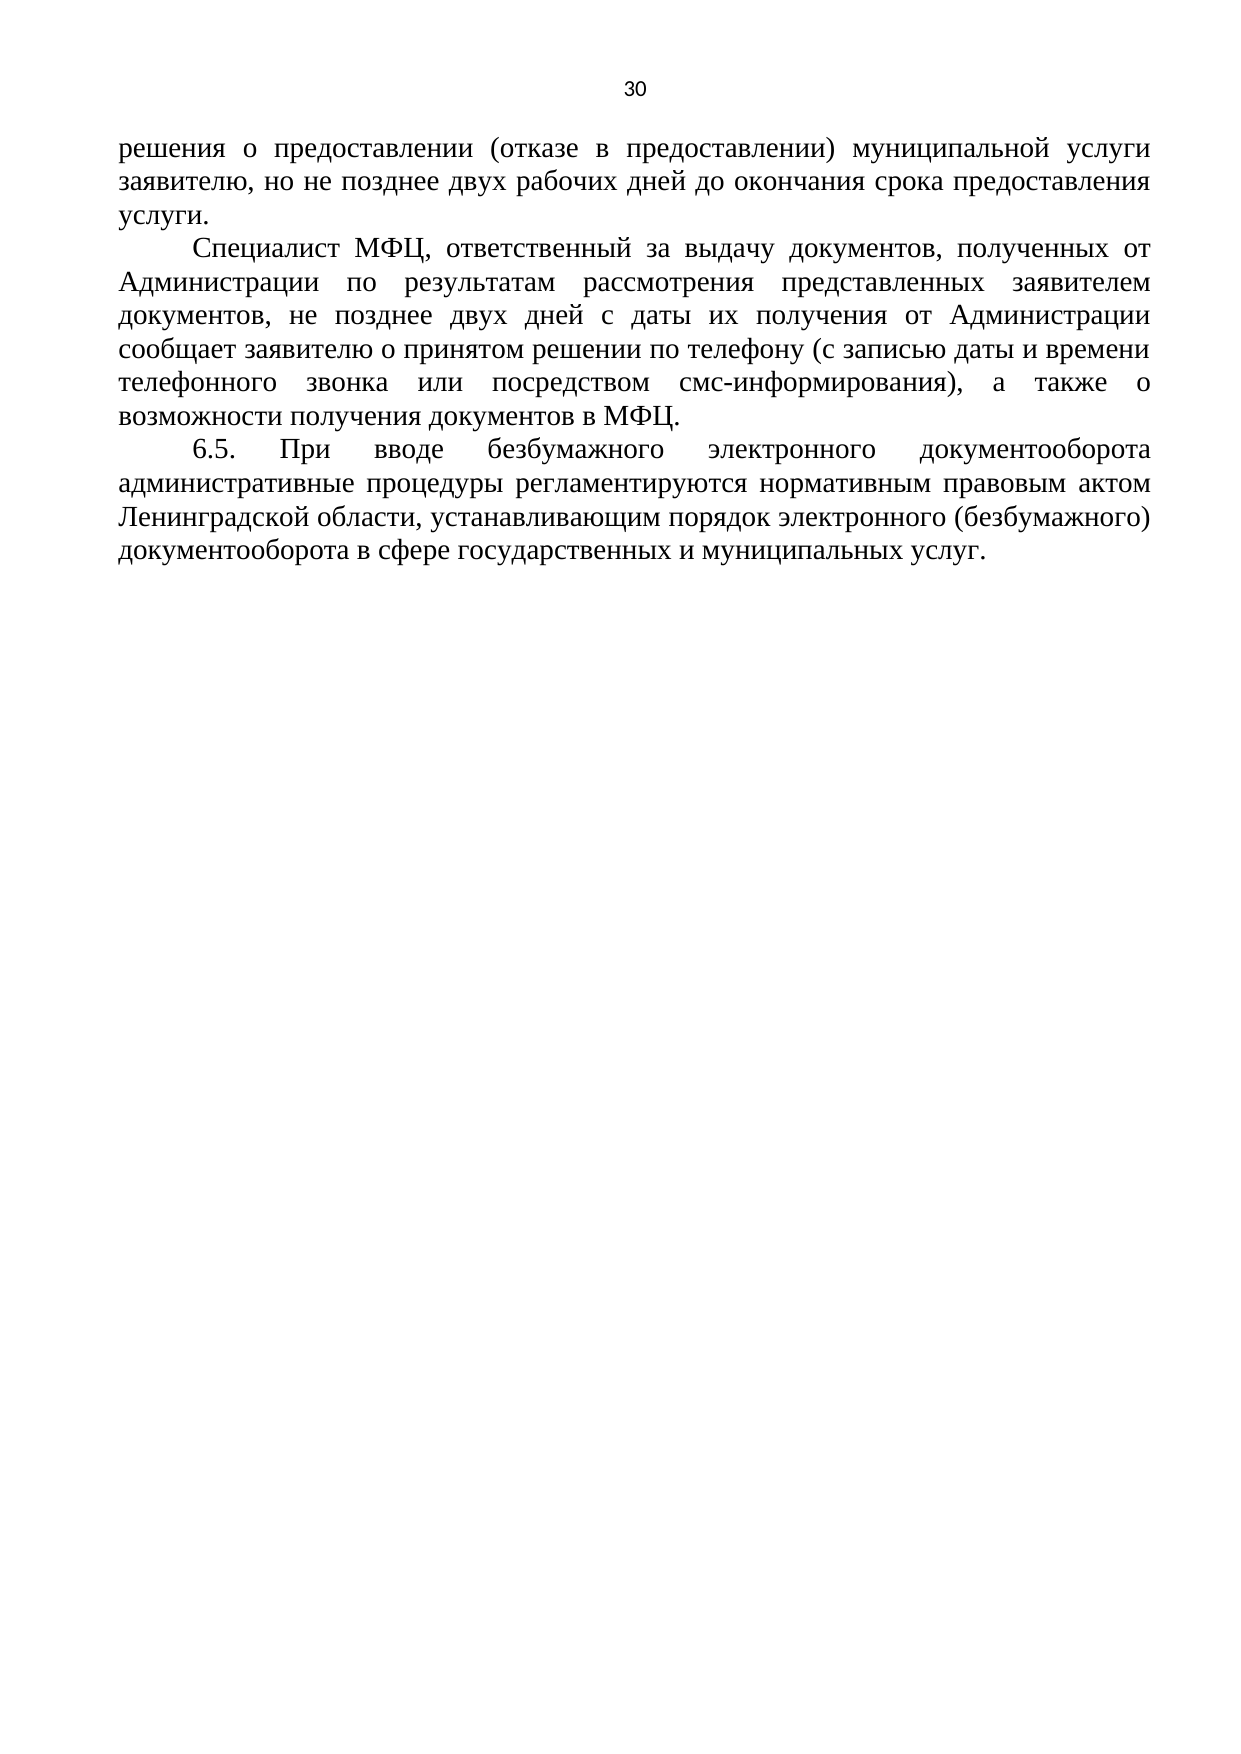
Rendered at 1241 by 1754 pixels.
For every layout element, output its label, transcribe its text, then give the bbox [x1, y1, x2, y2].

text Специалист МФЦ, ответственный за выдачу документов, полученных от Администрации по результатам рассмотрения представленных заявителем документов, не позднее двух дней с даты их получения от Администрации сообщает заявителю о принятом решении по телефону (с записью даты и времени телефонного звонка или посредством смс-информирования), а также о возможности получения документов в МФЦ. [118, 230, 1152, 432]
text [118, 130, 1152, 230]
text 6.5. При вводе безбумажного электронного документооборота административные процедуры регламентируются нормативным правовым актом Ленинградской области, устанавливающим порядок электронного (безбумажного) документооборота в сфере государственных и муниципальных услуг. [118, 432, 1152, 566]
